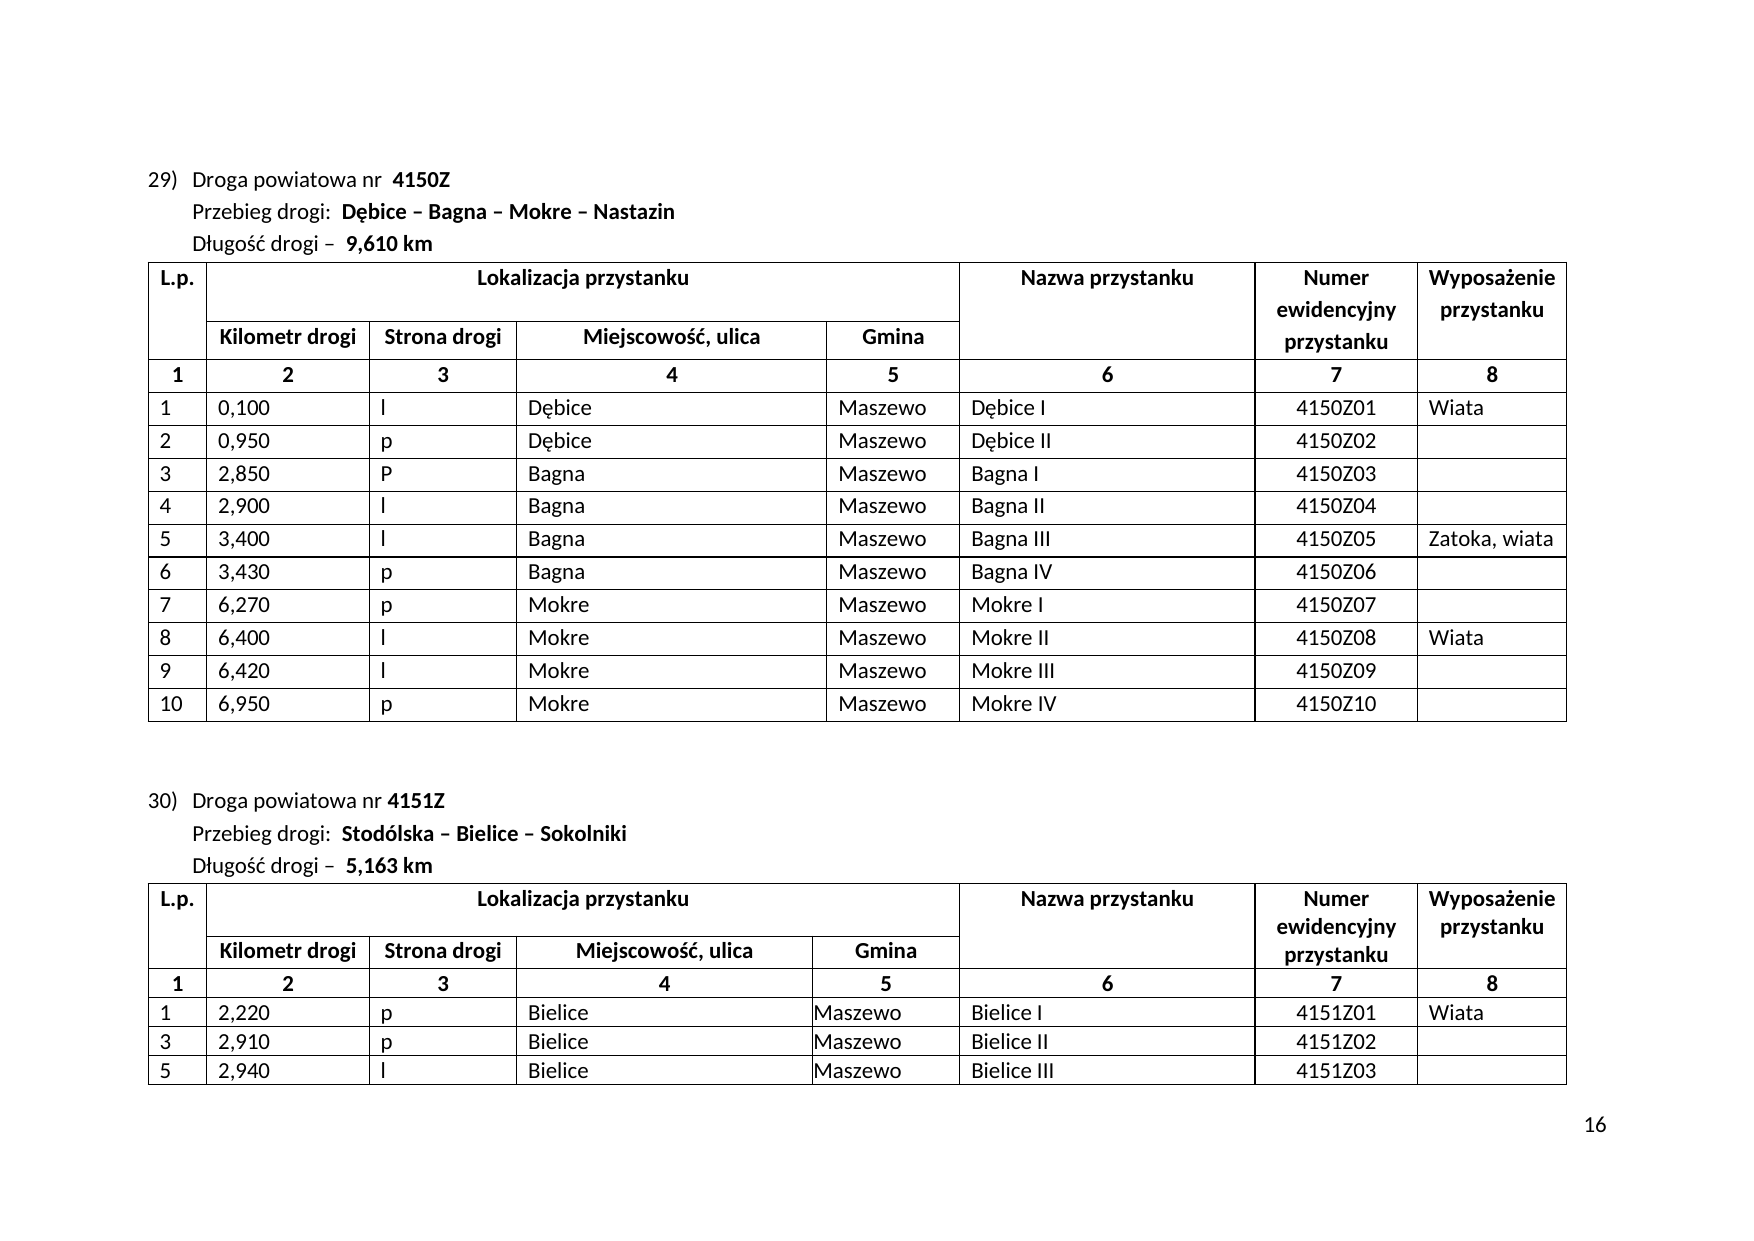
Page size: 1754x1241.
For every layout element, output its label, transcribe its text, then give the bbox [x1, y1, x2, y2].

table_cell 3 [370, 360, 516, 392]
table_cell Bagna [517, 558, 826, 589]
table_cell 2,900 [207, 492, 369, 523]
table_cell 4150Z04 [1256, 492, 1417, 523]
table_cell Miejscowość, ulica [517, 322, 826, 359]
table_cell Dębice [517, 393, 826, 425]
table_header Lokalizacja przystanku [207, 263, 959, 321]
table_cell 4151Z02 [1256, 1027, 1417, 1055]
table_cell 4 [517, 969, 812, 997]
table_cell Bielice [517, 998, 812, 1026]
table_cell 2 [149, 426, 206, 458]
table_cell 5 [149, 525, 206, 556]
table_cell 4150Z01 [1256, 393, 1417, 425]
text Długość drogi – 9,610 km [148, 229, 1606, 257]
table_cell 1 [149, 393, 206, 425]
table_cell 1 [149, 360, 206, 392]
list Droga powiatowa nr 4151Z [148, 786, 1606, 814]
table_cell 9 [149, 656, 206, 688]
table_cell 8 [1418, 969, 1566, 997]
table_cell [1418, 689, 1566, 721]
text Przebieg drogi: Stodólska – Bielice – Sokolniki [148, 819, 1606, 847]
table_cell Strona drogi [370, 322, 516, 359]
table_cell Wiata [1418, 998, 1566, 1026]
text Długość drogi – 5,163 km [148, 851, 1606, 879]
table_cell Maszewo [827, 426, 959, 458]
table_cell p [370, 558, 516, 589]
table_cell P [370, 459, 516, 491]
table_cell Bagna [517, 492, 826, 523]
table_header Nazwa przystanku [960, 884, 1254, 968]
table_cell 4150Z02 [1256, 426, 1417, 458]
table_cell l [370, 492, 516, 523]
table_cell Bielice III [960, 1056, 1254, 1084]
table_cell l [370, 393, 516, 425]
table_cell 3,400 [207, 525, 369, 556]
table_cell 4 [149, 492, 206, 523]
table_cell 4150Z03 [1256, 459, 1417, 491]
table_header Nazwa przystanku [960, 263, 1254, 359]
table_cell [1418, 656, 1566, 688]
table_cell Mokre [517, 590, 826, 622]
table_cell 6,270 [207, 590, 369, 622]
table_header Numer ewidencyjny przystanku [1256, 263, 1417, 359]
table_cell [1418, 1056, 1566, 1084]
table_cell 6,950 [207, 689, 369, 721]
table_cell 0,950 [207, 426, 369, 458]
table_cell Bagna II [960, 492, 1254, 523]
list Droga powiatowa nr 4150Z [148, 165, 1606, 193]
table_cell Wiata [1418, 623, 1566, 655]
table_cell 6 [960, 969, 1254, 997]
table_cell Bielice [517, 1027, 812, 1055]
table_cell Gmina [813, 937, 959, 968]
table_cell 2 [207, 360, 369, 392]
table_cell l [370, 656, 516, 688]
table_cell 2,910 [207, 1027, 369, 1055]
table_cell [1418, 590, 1566, 622]
table_cell Maszewo [827, 590, 959, 622]
table_cell l [370, 525, 516, 556]
table_cell Wiata [1418, 393, 1566, 425]
table_cell 4150Z06 [1256, 558, 1417, 589]
table_header Lokalizacja przystanku [207, 884, 959, 936]
table_cell Maszewo [813, 1027, 959, 1055]
table_cell Miejscowość, ulica [517, 937, 812, 968]
table_cell 6 [149, 558, 206, 589]
table_cell 6,400 [207, 623, 369, 655]
table_cell Mokre [517, 623, 826, 655]
table_cell 1 [149, 969, 206, 997]
table_cell Bagna IV [960, 558, 1254, 589]
table_cell p [370, 998, 516, 1026]
table_cell 4151Z03 [1256, 1056, 1417, 1084]
table_cell Bagna III [960, 525, 1254, 556]
table_cell p [370, 1027, 516, 1055]
table_cell Maszewo [813, 998, 959, 1026]
table_cell Maszewo [827, 689, 959, 721]
table_cell Gmina [827, 322, 959, 359]
table_cell Maszewo [827, 492, 959, 523]
table_cell Bielice II [960, 1027, 1254, 1055]
table_cell 4150Z07 [1256, 590, 1417, 622]
table_cell 4150Z05 [1256, 525, 1417, 556]
table_cell 2,850 [207, 459, 369, 491]
table_cell 10 [149, 689, 206, 721]
table_cell 5 [827, 360, 959, 392]
table_cell 5 [149, 1056, 206, 1084]
table_cell [1418, 558, 1566, 589]
table_cell 6,420 [207, 656, 369, 688]
table_cell p [370, 590, 516, 622]
table_cell Mokre [517, 656, 826, 688]
table_cell Maszewo [827, 393, 959, 425]
table_cell Mokre [517, 689, 826, 721]
table_cell [1418, 492, 1566, 523]
table_cell p [370, 426, 516, 458]
table_cell 4150Z09 [1256, 656, 1417, 688]
table_header Wyposażenie przystanku [1418, 263, 1566, 359]
table_cell [1418, 1027, 1566, 1055]
table_cell 3 [370, 969, 516, 997]
table_cell Kilometr drogi [207, 322, 369, 359]
table_cell Maszewo [827, 558, 959, 589]
table_header L.p. [149, 884, 206, 968]
table_cell Bielice [517, 1056, 812, 1084]
table_cell Dębice [517, 426, 826, 458]
table_cell Bagna [517, 525, 826, 556]
table_cell 6 [960, 360, 1254, 392]
table_cell Mokre IV [960, 689, 1254, 721]
table_cell Mokre I [960, 590, 1254, 622]
table_cell 3 [149, 1027, 206, 1055]
table_cell l [370, 623, 516, 655]
table_cell 7 [149, 590, 206, 622]
table_cell 0,100 [207, 393, 369, 425]
table_cell Zatoka, wiata [1418, 525, 1566, 556]
table_cell p [370, 689, 516, 721]
table_cell Mokre II [960, 623, 1254, 655]
table_header L.p. [149, 263, 206, 359]
table_cell Bagna [517, 459, 826, 491]
table_cell 2 [207, 969, 369, 997]
table_cell Bagna I [960, 459, 1254, 491]
table_cell 1 [149, 998, 206, 1026]
table_cell Maszewo [827, 656, 959, 688]
table_cell [1418, 459, 1566, 491]
table_cell 4150Z08 [1256, 623, 1417, 655]
table_cell 2,940 [207, 1056, 369, 1084]
table_cell Maszewo [813, 1056, 959, 1084]
table_cell 8 [149, 623, 206, 655]
table_header Numer ewidencyjny przystanku [1256, 884, 1417, 968]
table_cell Dębice II [960, 426, 1254, 458]
table_cell 7 [1256, 969, 1417, 997]
table_cell 4151Z01 [1256, 998, 1417, 1026]
table_cell 7 [1256, 360, 1417, 392]
text Przebieg drogi: Dębice – Bagna – Mokre – Nastazin [148, 197, 1606, 225]
table_cell Maszewo [827, 459, 959, 491]
table_cell 5 [813, 969, 959, 997]
table_cell 4 [517, 360, 826, 392]
table_cell 3 [149, 459, 206, 491]
table_cell l [370, 1056, 516, 1084]
table_cell Maszewo [827, 623, 959, 655]
table_cell 2,220 [207, 998, 369, 1026]
table_cell Strona drogi [370, 937, 516, 968]
table_cell Dębice I [960, 393, 1254, 425]
table_cell Bielice I [960, 998, 1254, 1026]
table_header Wyposażenie przystanku [1418, 884, 1566, 968]
table_cell Maszewo [827, 525, 959, 556]
table_cell 3,430 [207, 558, 369, 589]
table_cell 4150Z10 [1256, 689, 1417, 721]
table_cell Kilometr drogi [207, 937, 369, 968]
table_cell 8 [1418, 360, 1566, 392]
table_cell [1418, 426, 1566, 458]
table_cell Mokre III [960, 656, 1254, 688]
